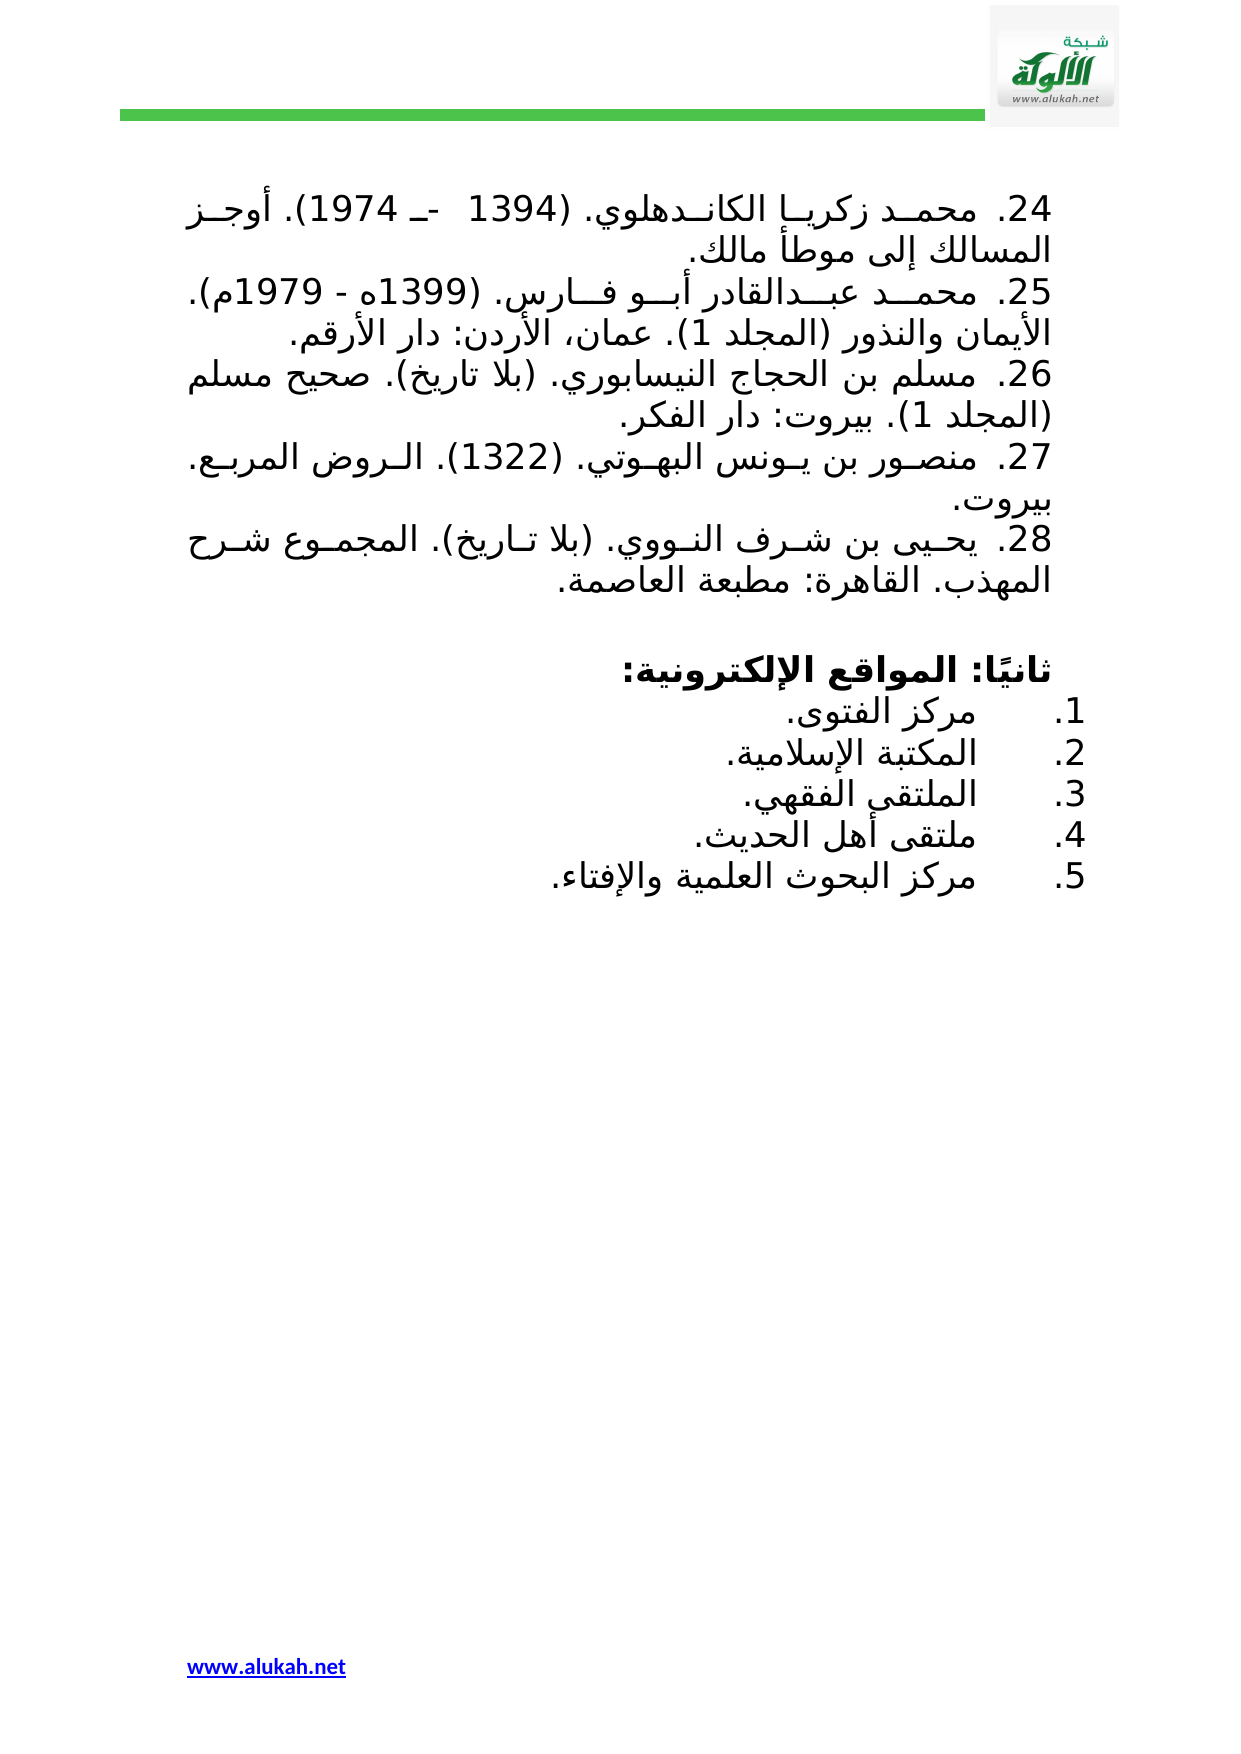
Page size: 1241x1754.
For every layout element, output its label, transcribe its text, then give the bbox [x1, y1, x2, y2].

list مركز البحوث العلمية والإفتاء. [187, 856, 1053, 897]
text 28. يحيى بن شرف النووي. (بلا تاريخ). المجموع شرح المهذب. القاهرة: مطبعة العاصمة. [187, 519, 1053, 601]
text 27. منصور بن يونس البهوتي. (1322). الروض المربع. بيروت. [187, 436, 1053, 519]
text 25. محمد عبدالقادر أبو فارس. (1399ه - 1979م). الأيمان والنذور (المجلد 1). عمان، الأردن: دار الأرقم. [187, 271, 1053, 354]
list ملتقى أهل الحديث. [187, 814, 1053, 856]
list ثانيًا: المواقع الإلكترونية: [187, 649, 1053, 691]
list الملتقى الفقهي. [187, 773, 1053, 814]
list مركز الفتوى. [187, 691, 1053, 732]
list المكتبة الإسلامية. [187, 732, 1053, 773]
text 26. مسلم بن الحجاج النيسابوري. (بلا تاريخ). صحيح مسلم (المجلد 1). بيروت: دار الفكر. [187, 354, 1053, 436]
text 24. محمد زكريا الكاندهلوي. (1394 - 1974). أوجز المسالك إلى موطأ مالك. [187, 189, 1053, 271]
